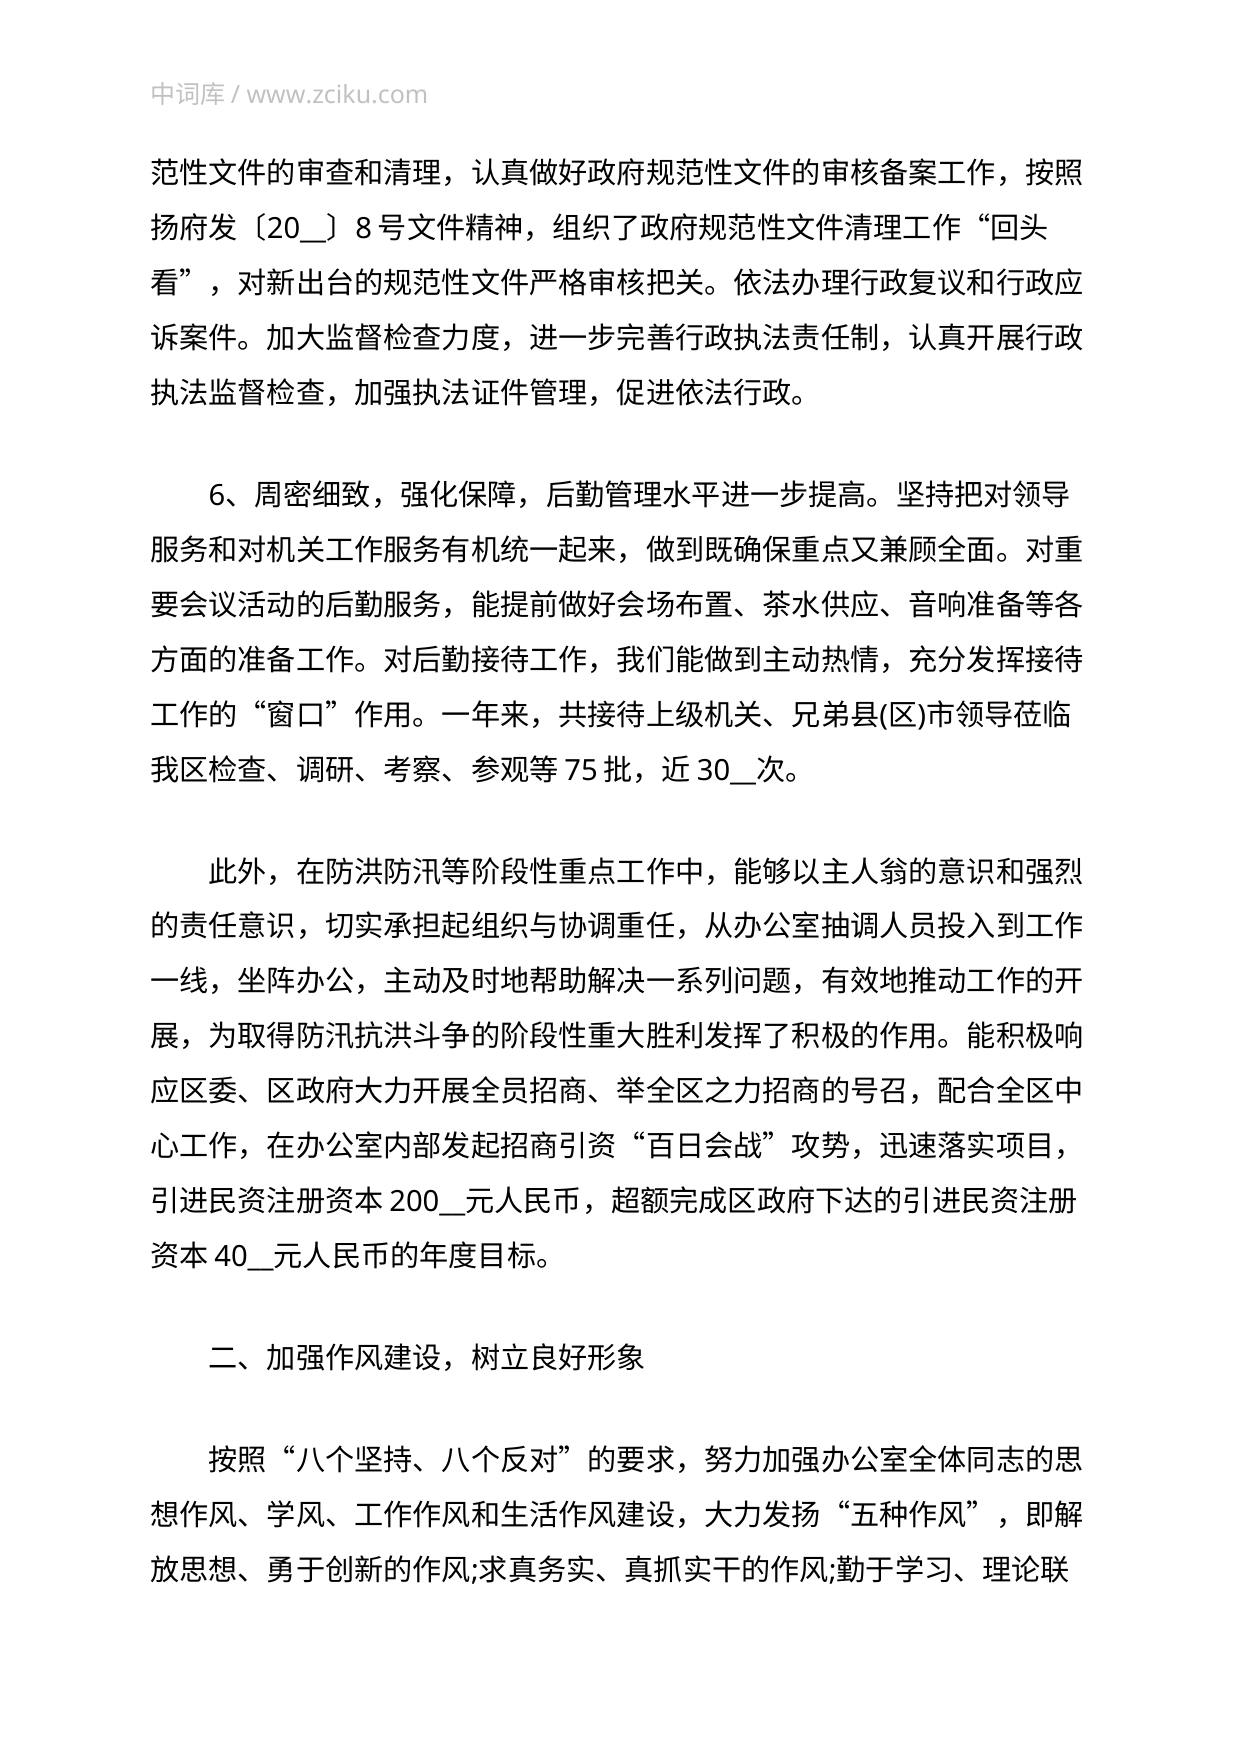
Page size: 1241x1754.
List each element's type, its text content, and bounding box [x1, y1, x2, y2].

text 此外，在防洪防汛等阶段性重点工作中，能够以主人翁的意识和强烈的责任意识，切实承担起组织与协调重任，从办公室抽调人员投入到工作一线，坐阵办公，主动及时地帮助解决一系列问题，有效地推动工作的开展，为取得防汛抗洪斗争的阶段性重大胜利发挥了积极的作用。能积极响应区委、区政府大力开展全员招商、举全区之力招商的号召，配合全区中心工作，在办公室内部发起招商引资“百日会战”攻势，迅速落实项目，引进民资注册资本200__元人民币，超额完成区政府下达的引进民资注册资本40__元人民币的年度目标。 [150, 848, 1090, 1275]
text 6、周密细致，强化保障，后勤管理水平进一步提高。坚持把对领导服务和对机关工作服务有机统一起来，做到既确保重点又兼顾全面。对重要会议活动的后勤服务，能提前做好会场布置、茶水供应、音响准备等各方面的准备工作。对后勤接待工作，我们能做到主动热情，充分发挥接待工作的“窗口”作用。一年来，共接待上级机关、兄弟县(区)市领导莅临我区检查、调研、考察、参观等75批，近30__次。 [150, 471, 1090, 788]
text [150, 1436, 1090, 1588]
text 二、加强作风建设，树立良好形象 [150, 1334, 1090, 1377]
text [150, 150, 1090, 412]
